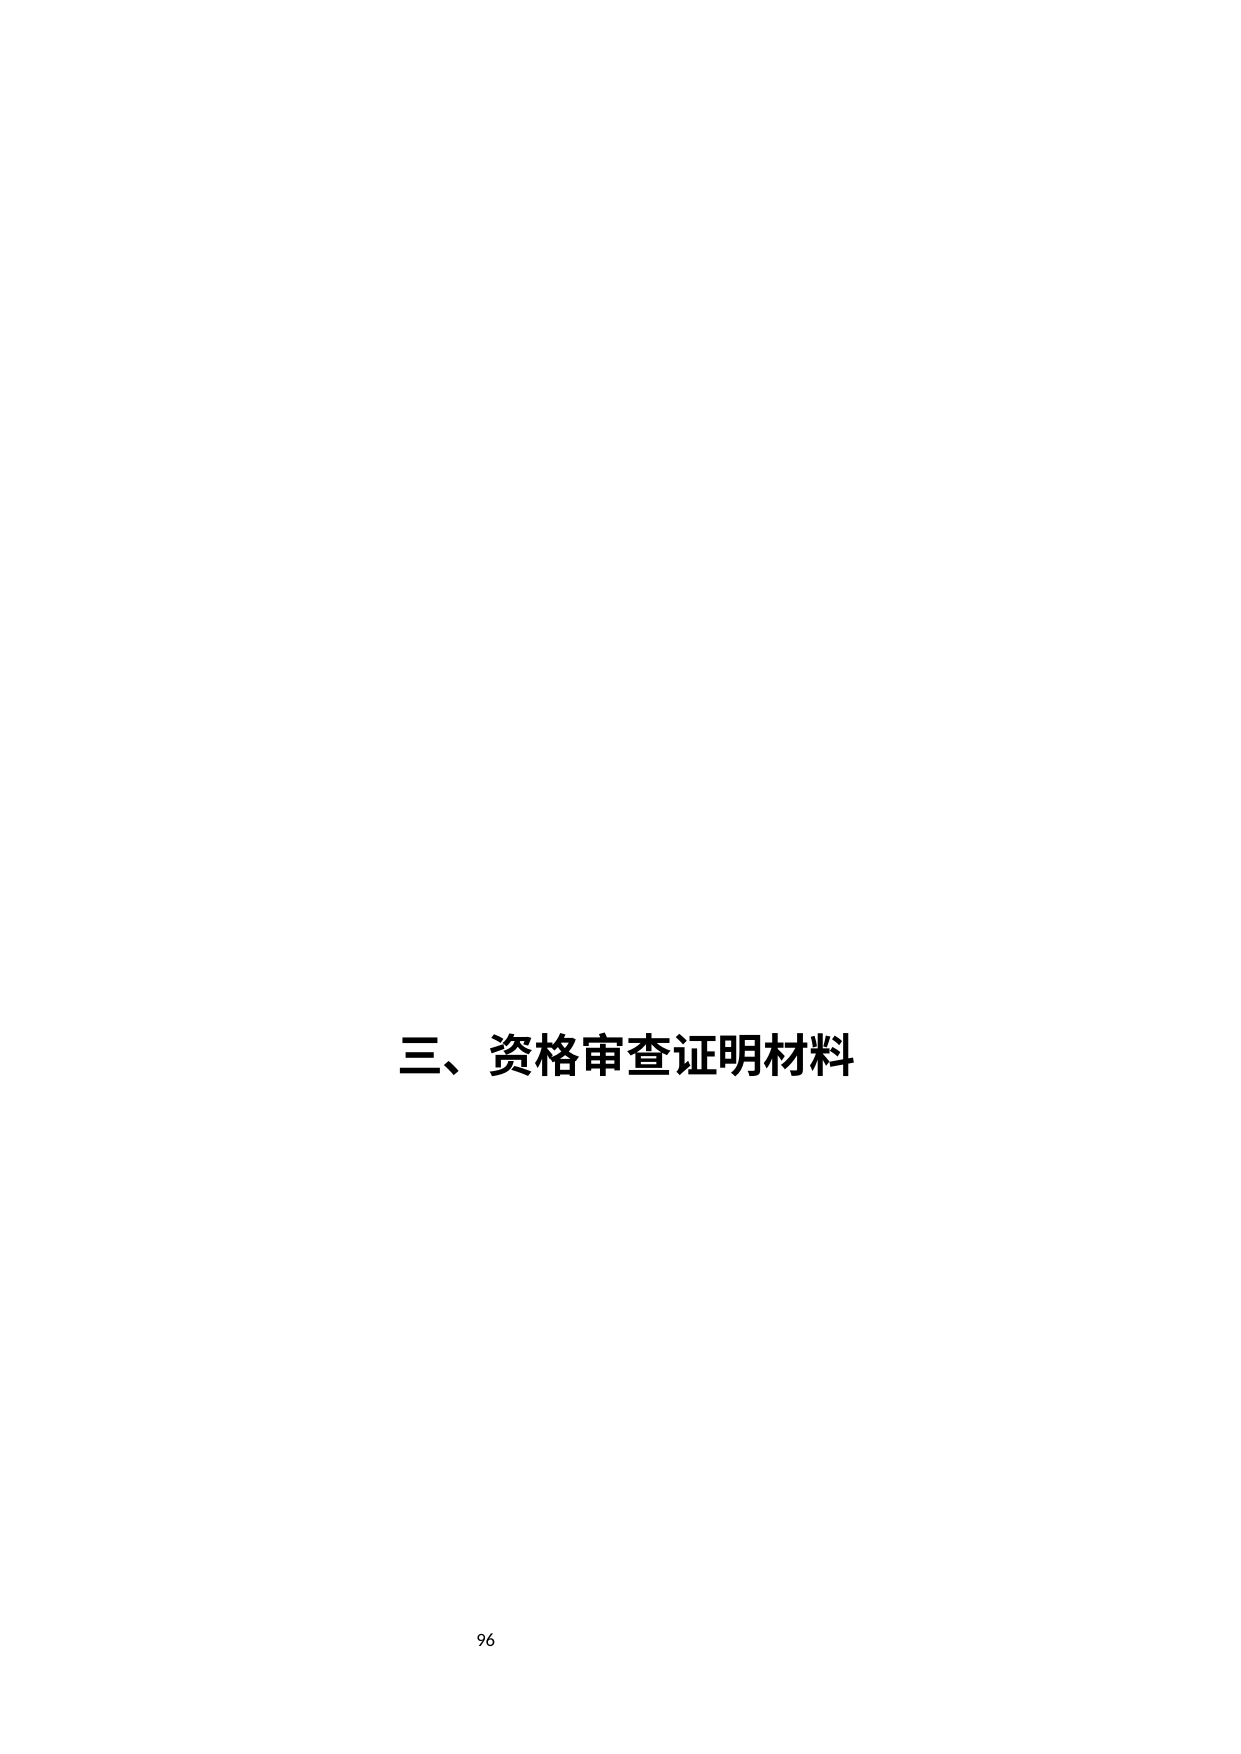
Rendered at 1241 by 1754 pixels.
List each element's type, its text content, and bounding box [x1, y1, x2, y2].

text 三、资格审查证明材料 [165, 1003, 1087, 1101]
